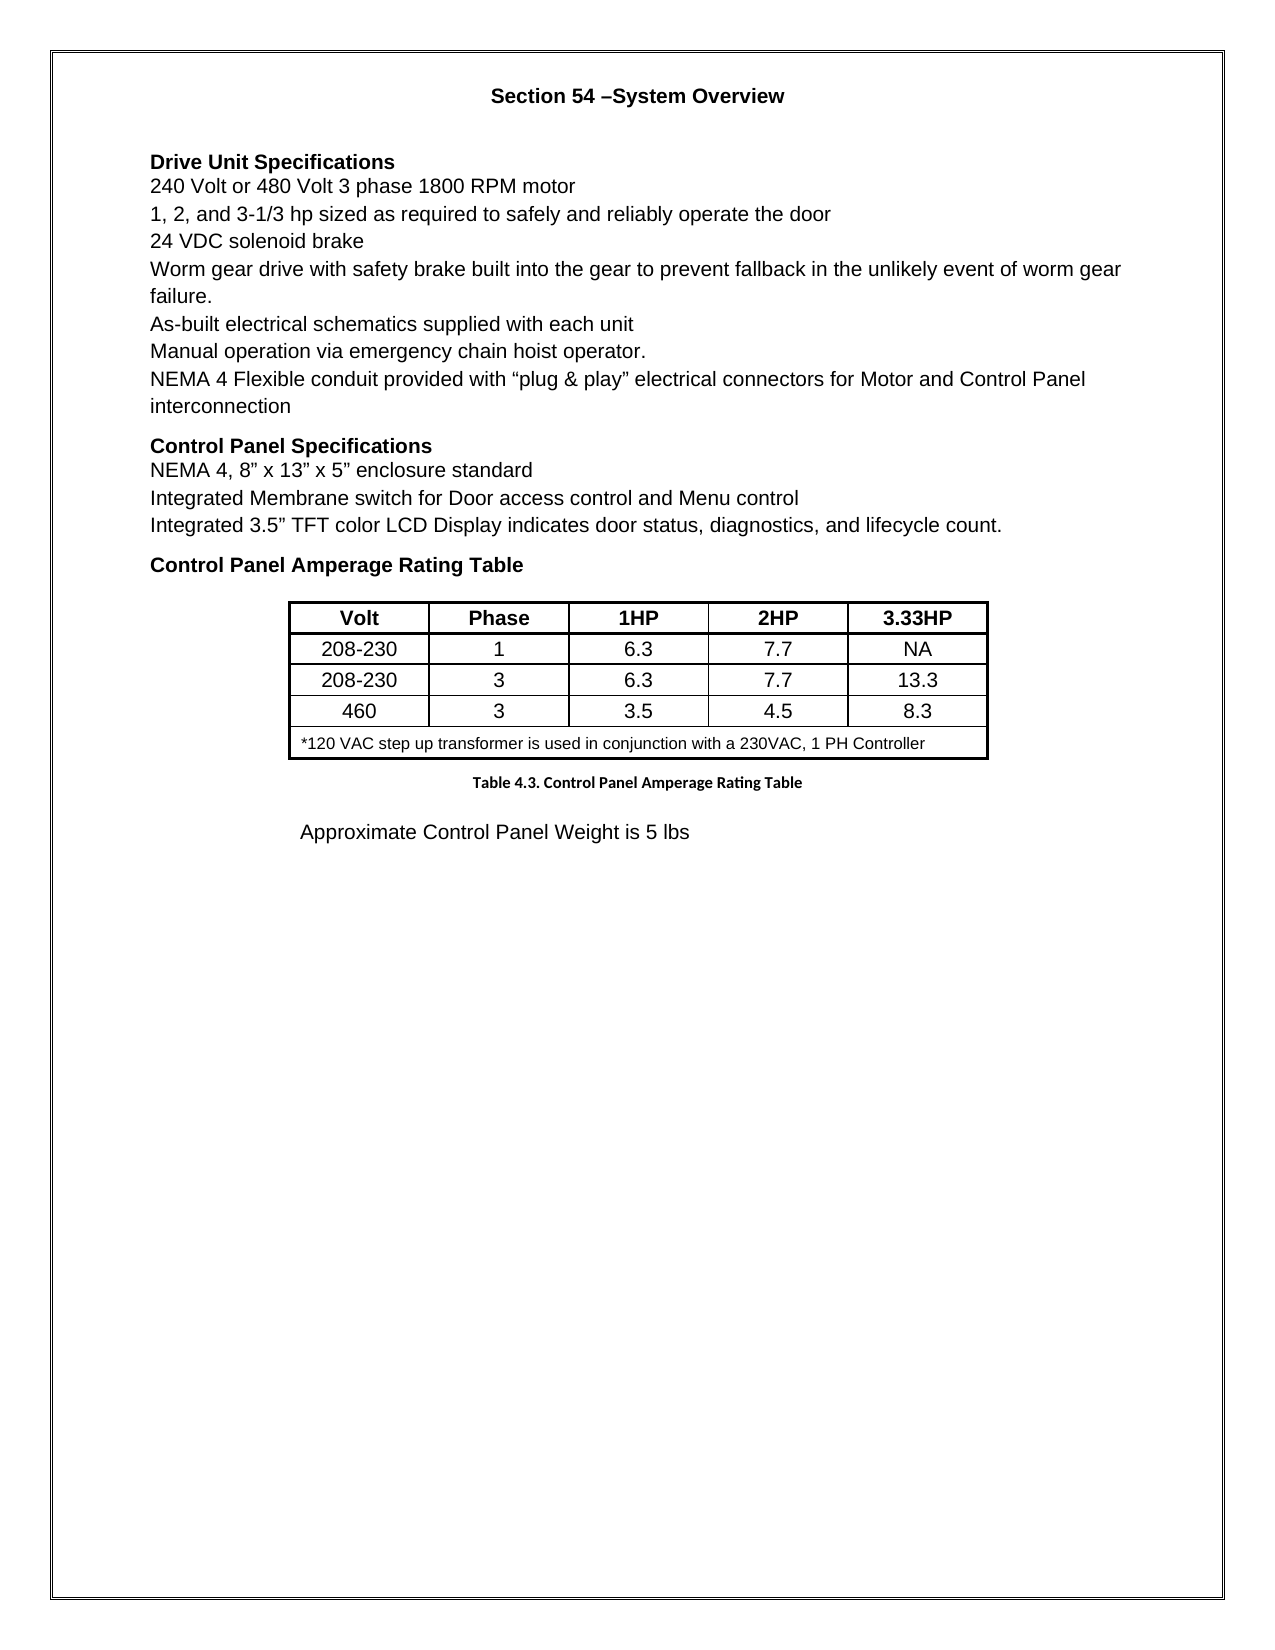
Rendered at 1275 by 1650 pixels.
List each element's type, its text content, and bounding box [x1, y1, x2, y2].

table_cell 460 [291, 696, 428, 726]
text NEMA 4, 8” x 13” x 5” enclosure standard [150, 458, 1125, 482]
table_header 1HP [570, 604, 708, 632]
table_cell 208-230 [291, 665, 428, 694]
text Manual operation via emergency chain hoist operator. [150, 339, 1125, 363]
table_cell 7.7 [709, 635, 847, 663]
subtitle Control Panel Amperage Rating Table [150, 553, 1125, 577]
table_cell 13.3 [849, 665, 986, 694]
text NEMA 4 Flexible conduit provided with “plug & play” electrical connectors for Motor and Control Panel interconnection [150, 366, 1125, 418]
table_header 3.33HP [849, 604, 986, 632]
table_cell NA [849, 635, 986, 663]
subtitle Drive Unit Specifications [150, 150, 1125, 174]
table_cell 8.3 [849, 696, 986, 726]
text Worm gear drive with safety brake built into the gear to prevent fallback in the unlikely event of worm gear failure. [150, 256, 1125, 308]
text Integrated Membrane switch for Door access control and Menu control [150, 485, 1125, 509]
text 240 Volt or 480 Volt 3 phase 1800 RPM motor [150, 174, 1125, 198]
table_cell 4.5 [709, 696, 847, 726]
table_cell 6.3 [570, 665, 708, 694]
text As-built electrical schematics supplied with each unit [150, 311, 1125, 335]
table_cell 1 [430, 635, 568, 663]
table_header 2HP [709, 604, 847, 632]
table_cell *120 VAC step up transformer is used in conjunction with a 230VAC, 1 PH Controller [291, 727, 986, 757]
table_cell 7.7 [709, 665, 847, 694]
table_cell 6.3 [570, 635, 708, 663]
table_cell 3 [430, 696, 568, 726]
text Approximate Control Panel Weight is 5 lbs [244, 820, 1125, 844]
text Integrated 3.5” TFT color LCD Display indicates door status, diagnostics, and lifecycle count. [150, 513, 1125, 537]
table_cell 3.5 [570, 696, 708, 726]
table_header Volt [291, 604, 428, 632]
text 24 VDC solenoid brake [150, 229, 1125, 253]
subtitle Control Panel Specifications [150, 434, 1125, 458]
table_cell 3 [430, 665, 568, 694]
text 1, 2, and 3-1/3 hp sized as required to safely and reliably operate the door [150, 201, 1125, 225]
table_cell 208-230 [291, 635, 428, 663]
table_header Phase [430, 604, 568, 632]
